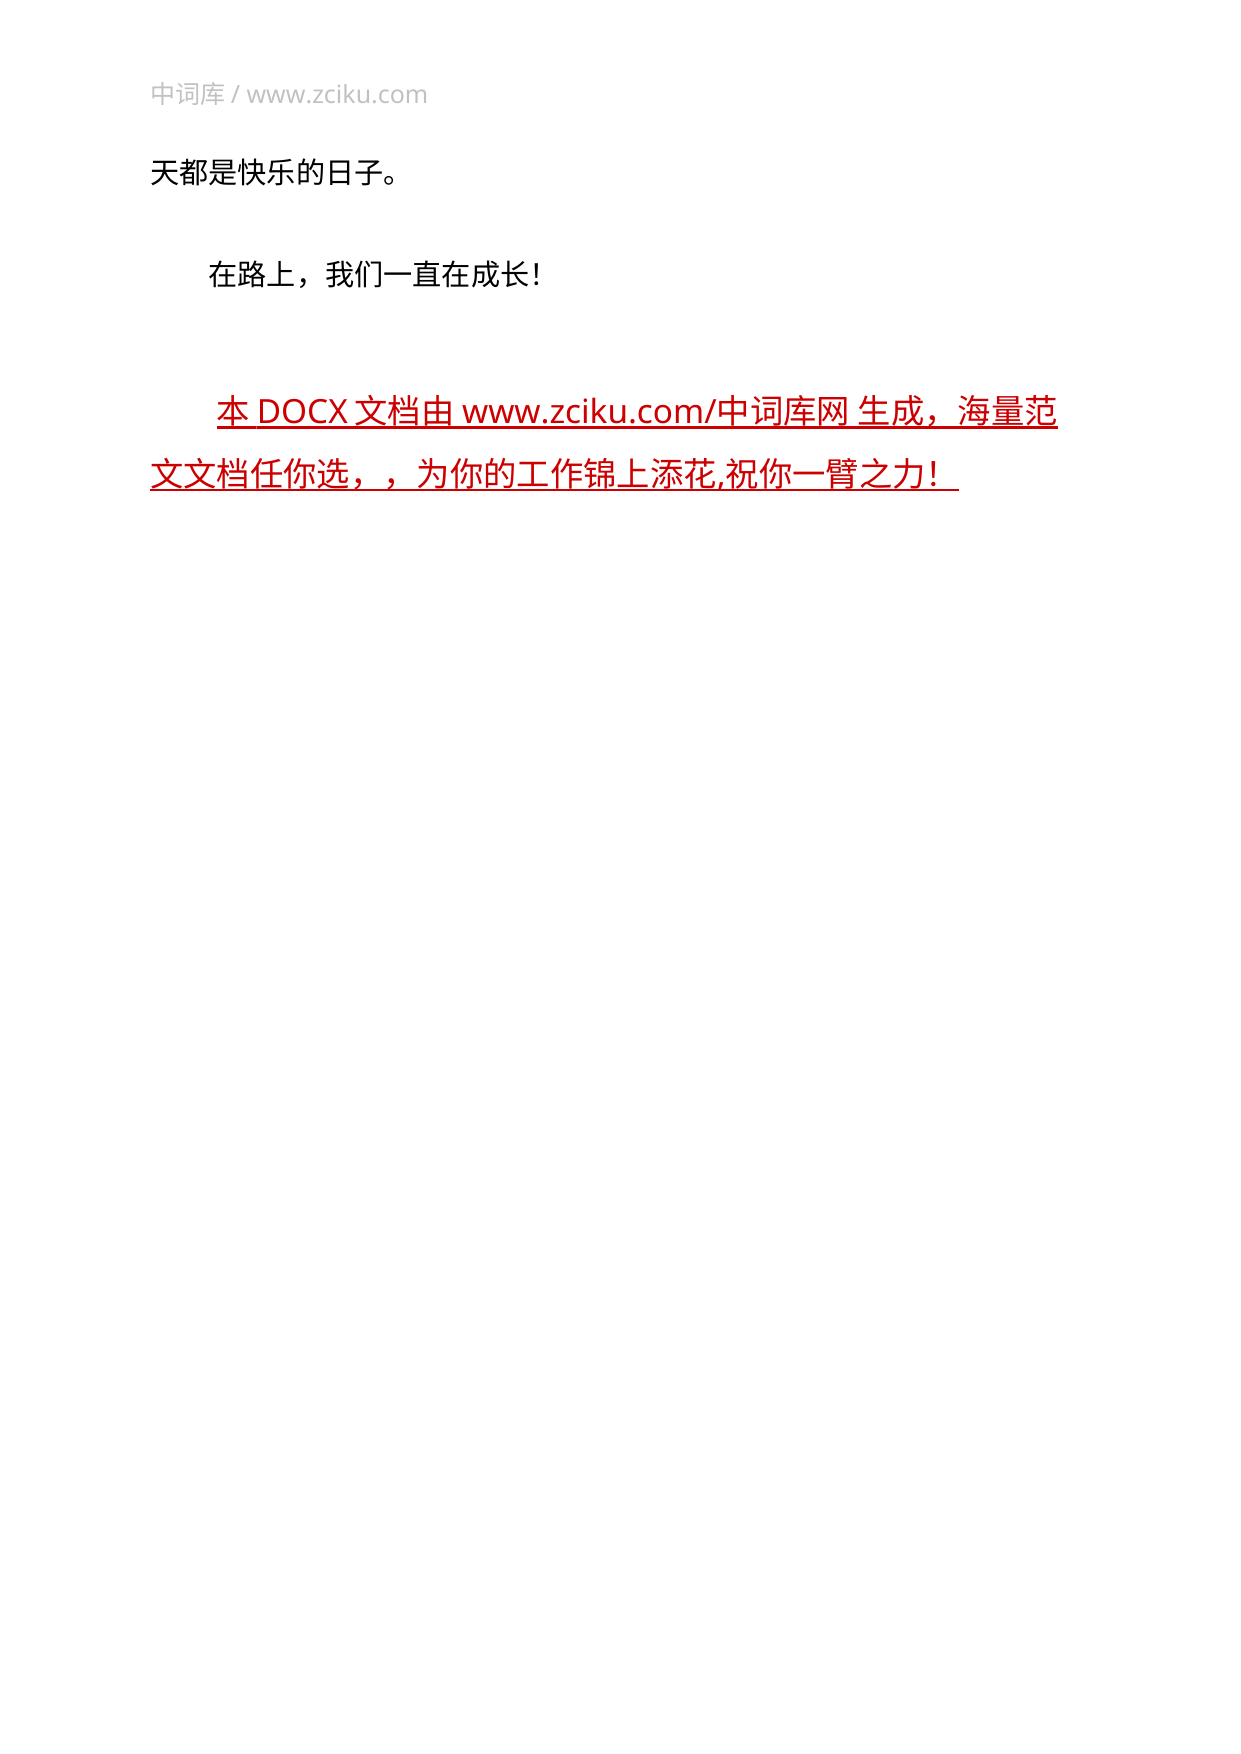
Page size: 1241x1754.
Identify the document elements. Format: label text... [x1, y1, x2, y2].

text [150, 150, 1090, 192]
text 在路上，我们一直在成长！ [150, 252, 1090, 294]
text 本DOCX文档由 www.zciku.com/中词库网 生成，海量范文文档任你选，，为你的工作锦上添花,祝你一臂之力！ [150, 385, 1090, 496]
